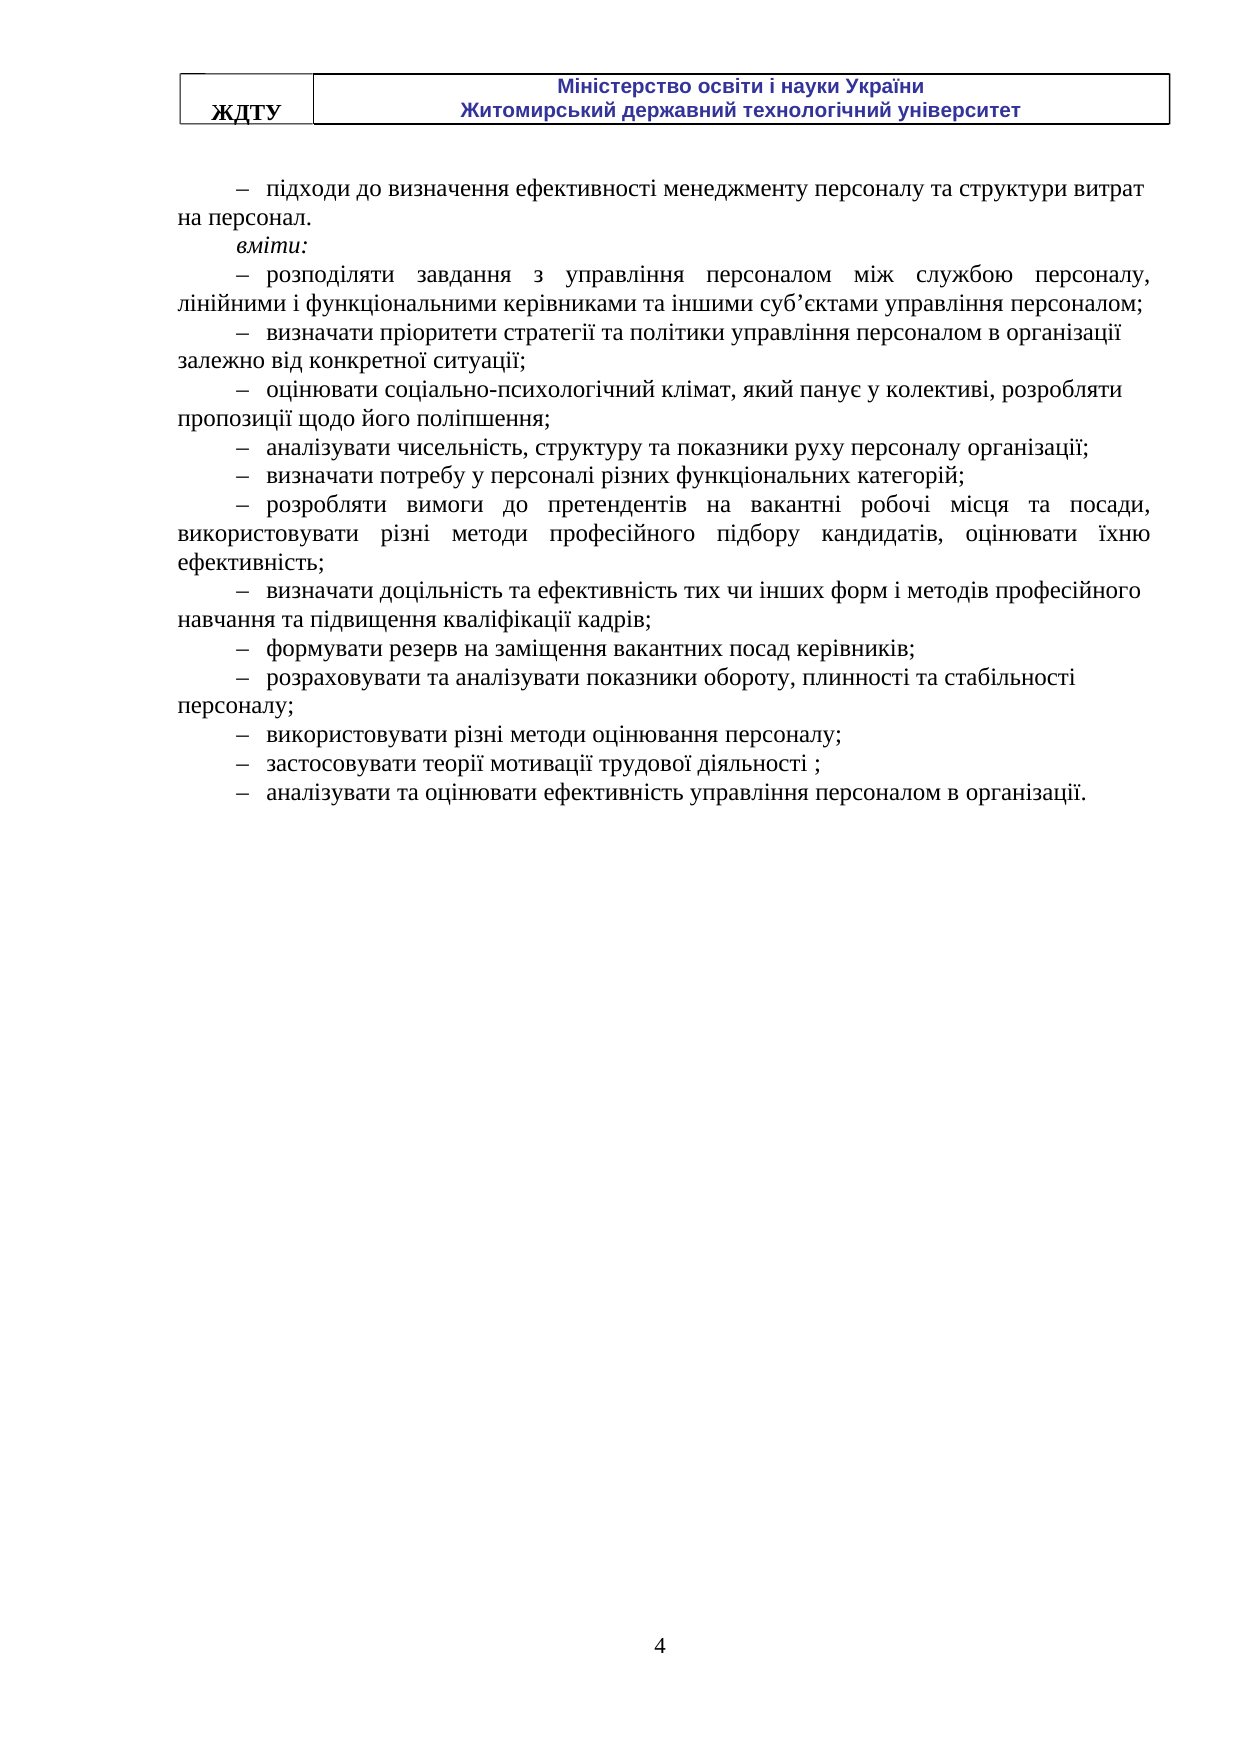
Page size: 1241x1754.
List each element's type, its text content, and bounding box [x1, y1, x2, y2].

list підходи до визначення ефективності менеджменту персоналу та структури витрат на персонал. [177, 173, 1151, 230]
list розраховувати та аналізувати показники обороту, плинності та стабільності персоналу; [177, 662, 1152, 719]
list формувати резерв на заміщення вакантних посад керівників; [177, 633, 1209, 662]
list розподіляти завдання з управління персоналом між службою персоналу, лінійними і функціональними керівниками та іншими суб’єктами управління персоналом; [177, 259, 1151, 317]
list аналізувати та оцінювати ефективність управління персоналом в організації. [177, 777, 1209, 806]
list розробляти вимоги до претендентів на вакантні робочі місця та посади, використовувати різні методи професійного підбору кандидатів, оцінювати їхню ефективність; [177, 489, 1152, 575]
list оцінювати соціально-психологічний клімат, який панує у колективі, розробляти пропозиції щодо його поліпшення; [177, 374, 1151, 432]
list застосовувати теорії мотивації трудової діяльності ; [177, 748, 1209, 777]
list визначати пріоритети стратегії та політики управління персоналом в організації залежно від конкретної ситуації; [177, 317, 1151, 374]
list визначати потребу у персоналі різних функціональних категорій; [177, 460, 1209, 489]
list визначати доцільність та ефективність тих чи інших форм і методів професійного навчання та підвищення кваліфікації кадрів; [177, 575, 1151, 633]
list використовувати різні методи оцінювання персоналу; [177, 719, 1209, 748]
text вміти: [236, 230, 1209, 259]
list аналізувати чисельність, структуру та показники руху персоналу організації; [177, 432, 1209, 460]
